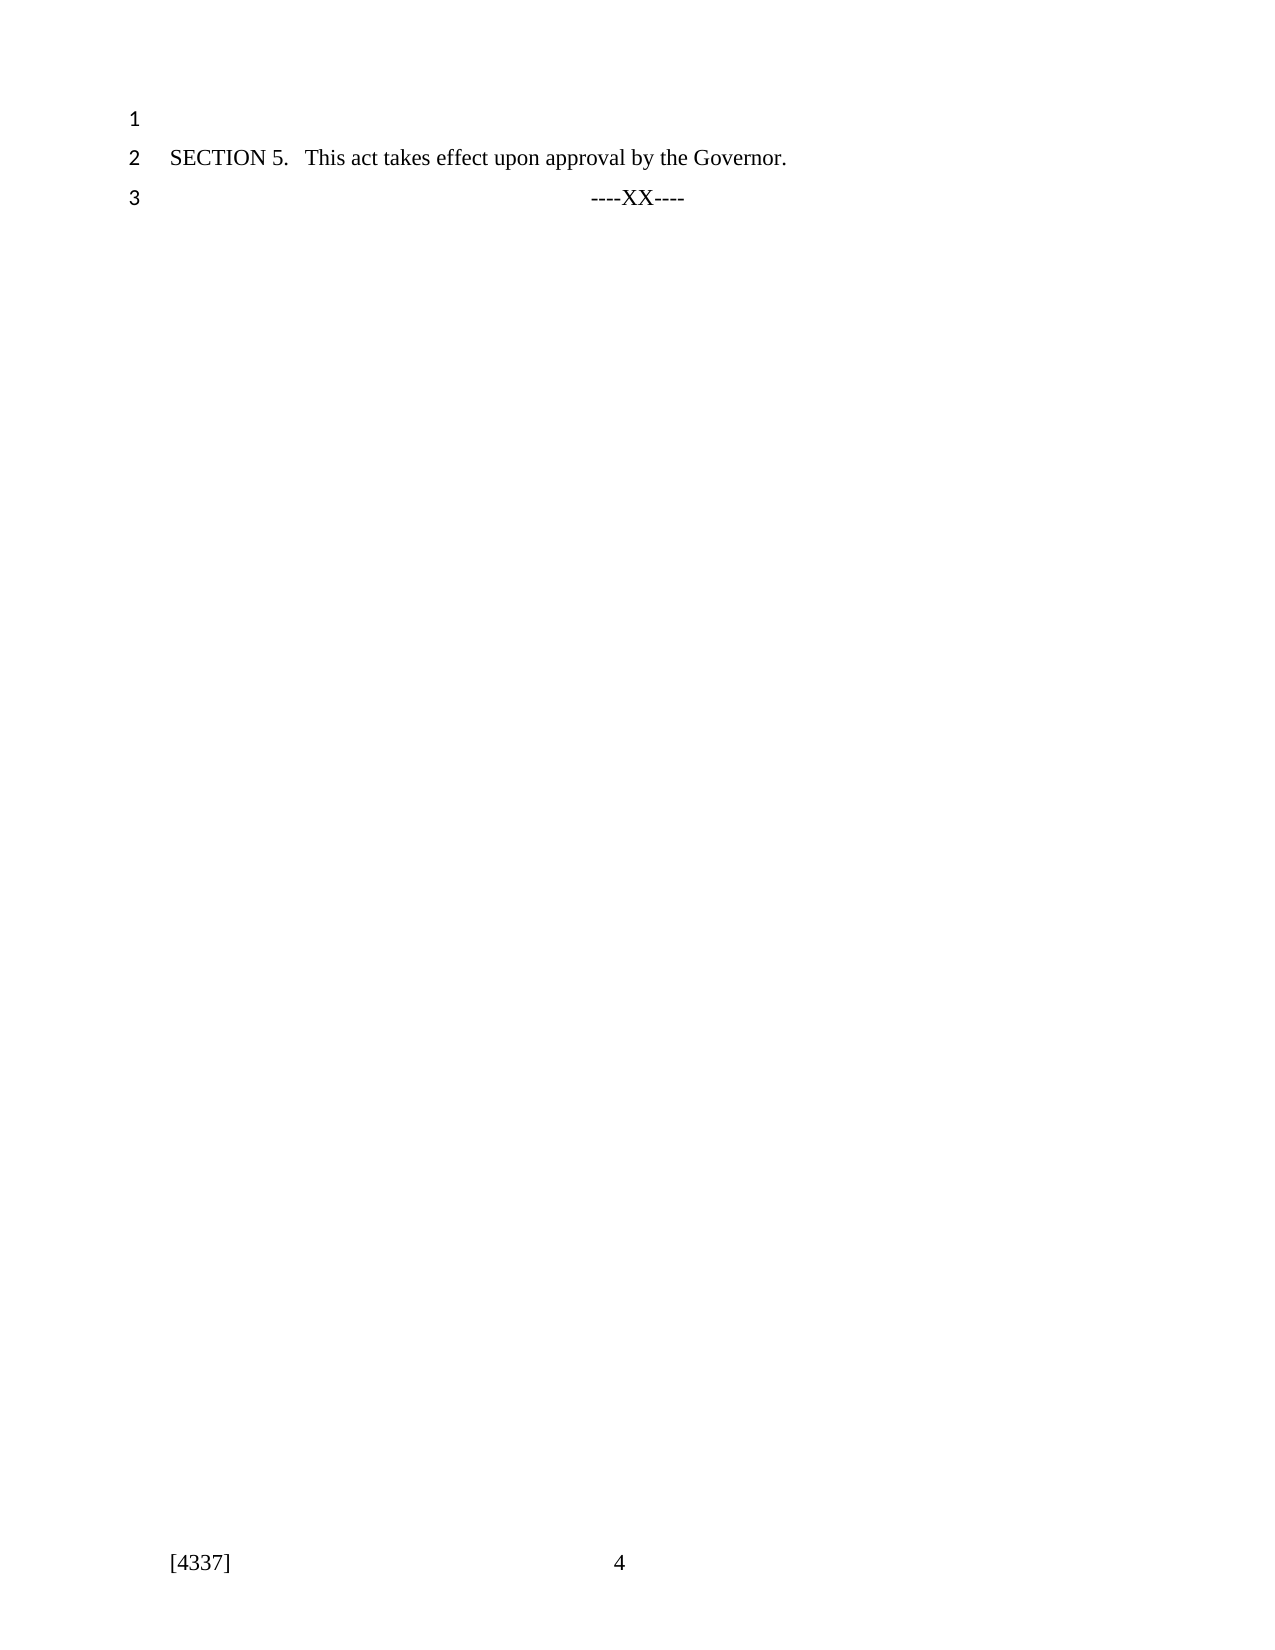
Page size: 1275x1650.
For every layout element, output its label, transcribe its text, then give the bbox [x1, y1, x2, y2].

text ----XX---- [169, 184, 1106, 210]
text SECTION 5. This act takes effect upon approval by the Governor. [169, 144, 1106, 171]
